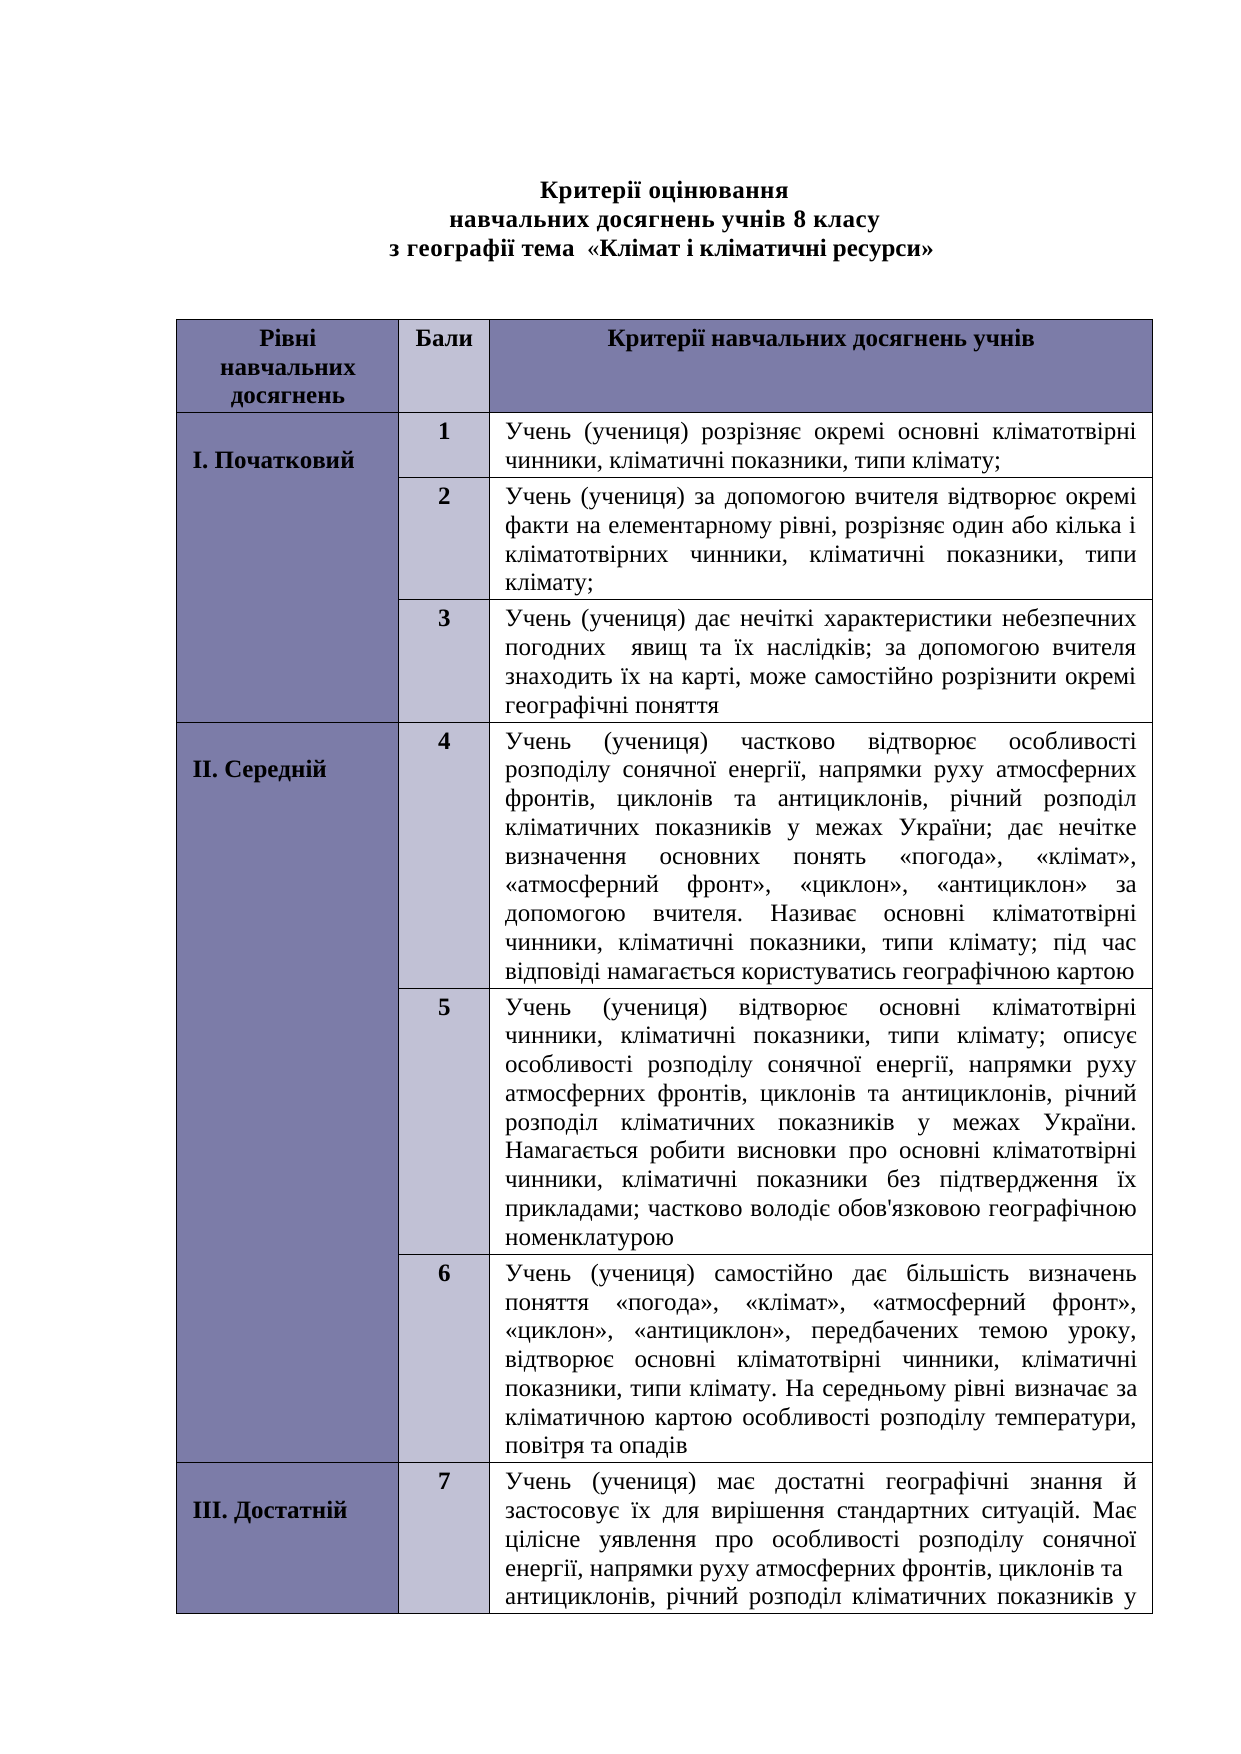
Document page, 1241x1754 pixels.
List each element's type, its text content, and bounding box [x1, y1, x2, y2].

table_cell Учень (учениця) дає нечіткі характеристики небезпечних погодних явищ та їх наслідків; за допомогою вчителя знаходить їх на карті, може самостійно розрізнити окремі географічні поняття [490, 600, 1152, 722]
text Критерії оцінювання [177, 176, 1152, 204]
text навчальних досягнень учнів 8 класу [177, 204, 1152, 233]
table_cell 4 [399, 723, 489, 988]
table_cell III. Достатній [177, 1463, 398, 1613]
table_header Бали [399, 320, 489, 412]
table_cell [490, 1463, 1152, 1613]
table_cell 2 [399, 478, 489, 599]
table_header Рівні навчальних досягнень [177, 320, 398, 412]
table_cell Учень (учениця) частково відтворює особливості розподілу сонячної енергії, напрямки руху атмосферних фронтів, циклонів та антициклонів, річний розподіл кліматичних показників у межах України; дає нечітке визначення основних понять «погода», «клімат», «атмосферний фронт», «циклон», «антициклон» за допомогою вчителя. Називає основні кліматотвірні чинники, кліматичні показники, типи клімату; під час відповіді намагається користуватись географічною картою [490, 723, 1152, 988]
table_cell 6 [399, 1255, 489, 1462]
text з географії тема «Клімат і кліматичні ресурси» [177, 233, 1152, 290]
table_cell 7 [399, 1463, 489, 1613]
table_cell Учень (учениця) розрізняє окремі основні кліматотвірні чинники, кліматичні показники, типи клімату; [490, 413, 1152, 477]
table_cell 1 [399, 413, 489, 477]
table_cell 5 [399, 989, 489, 1254]
table_header Критерії навчальних досягнень учнів [490, 320, 1152, 412]
table_cell II. Середній [177, 723, 398, 1462]
table_cell I. Початковий [177, 413, 398, 722]
table_cell Учень (учениця) за допомогою вчителя відтворює окремі факти на елементарному рівні, розрізняє один або кілька і кліматотвірних чинники, кліматичні показники, типи клімату; [490, 478, 1152, 599]
table_cell 3 [399, 600, 489, 722]
table_cell Учень (учениця) самостійно дає більшість визначень поняття «погода», «клімат», «атмосферний фронт», «циклон», «антициклон», передбачених темою уроку, відтворює основні кліматотвірні чинники, кліматичні показники, типи клімату. На середньому рівні визначає за кліматичною картою особливості розподілу температури, повітря та опадів [490, 1255, 1152, 1462]
table_cell Учень (учениця) відтворює основні кліматотвірні чинники, кліматичні показники, типи клімату; описує особливості розподілу сонячної енергії, напрямки руху атмосферних фронтів, циклонів та антициклонів, річний розподіл кліматичних показників у межах України. Намагається робити висновки про основні кліматотвірні чинники, кліматичні показники без підтвердження їх прикладами; частково володіє обов'язковою географічною номенклатурою [490, 989, 1152, 1254]
